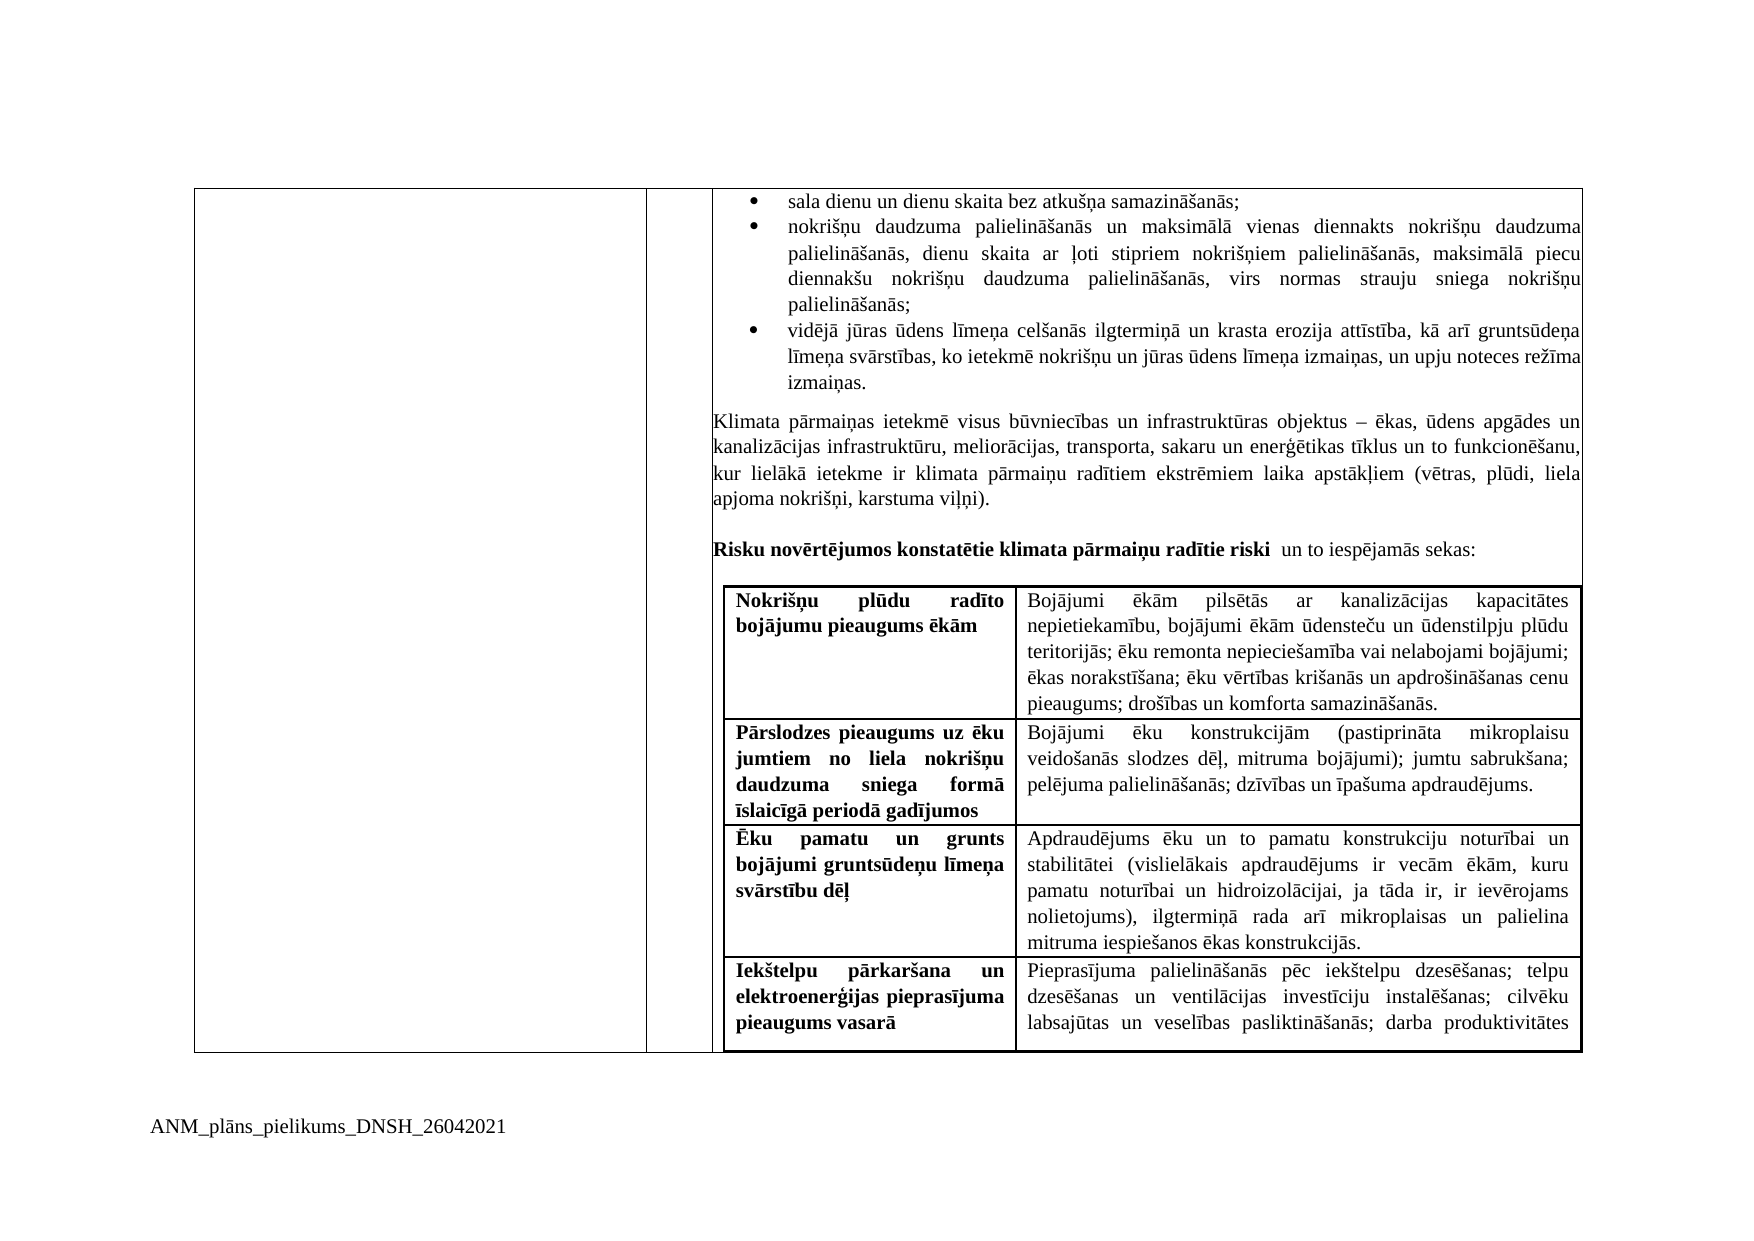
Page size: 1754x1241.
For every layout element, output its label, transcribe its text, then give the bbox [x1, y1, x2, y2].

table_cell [713, 189, 1582, 1052]
table_cell X [647, 189, 712, 1052]
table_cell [195, 189, 646, 1052]
